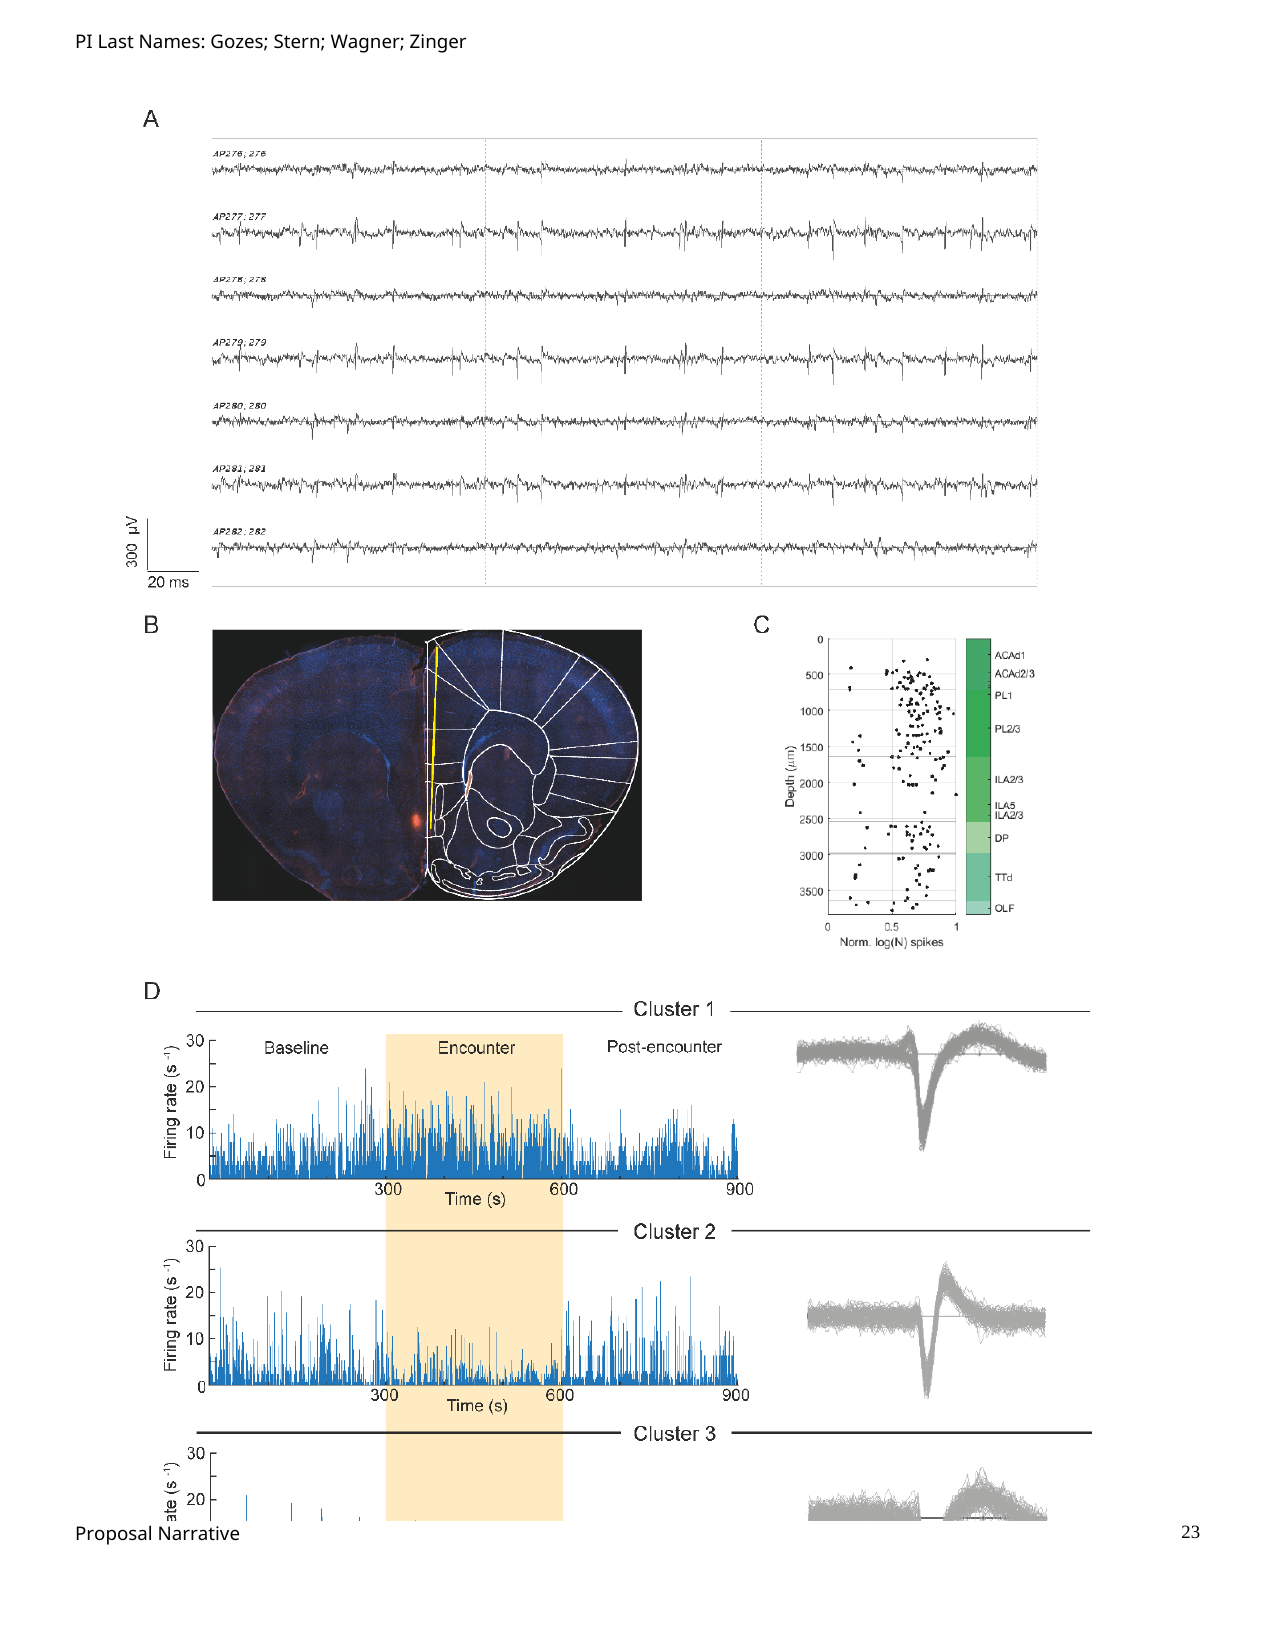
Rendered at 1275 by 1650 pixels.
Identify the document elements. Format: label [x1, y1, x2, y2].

picture [75, 75, 1198, 1521]
